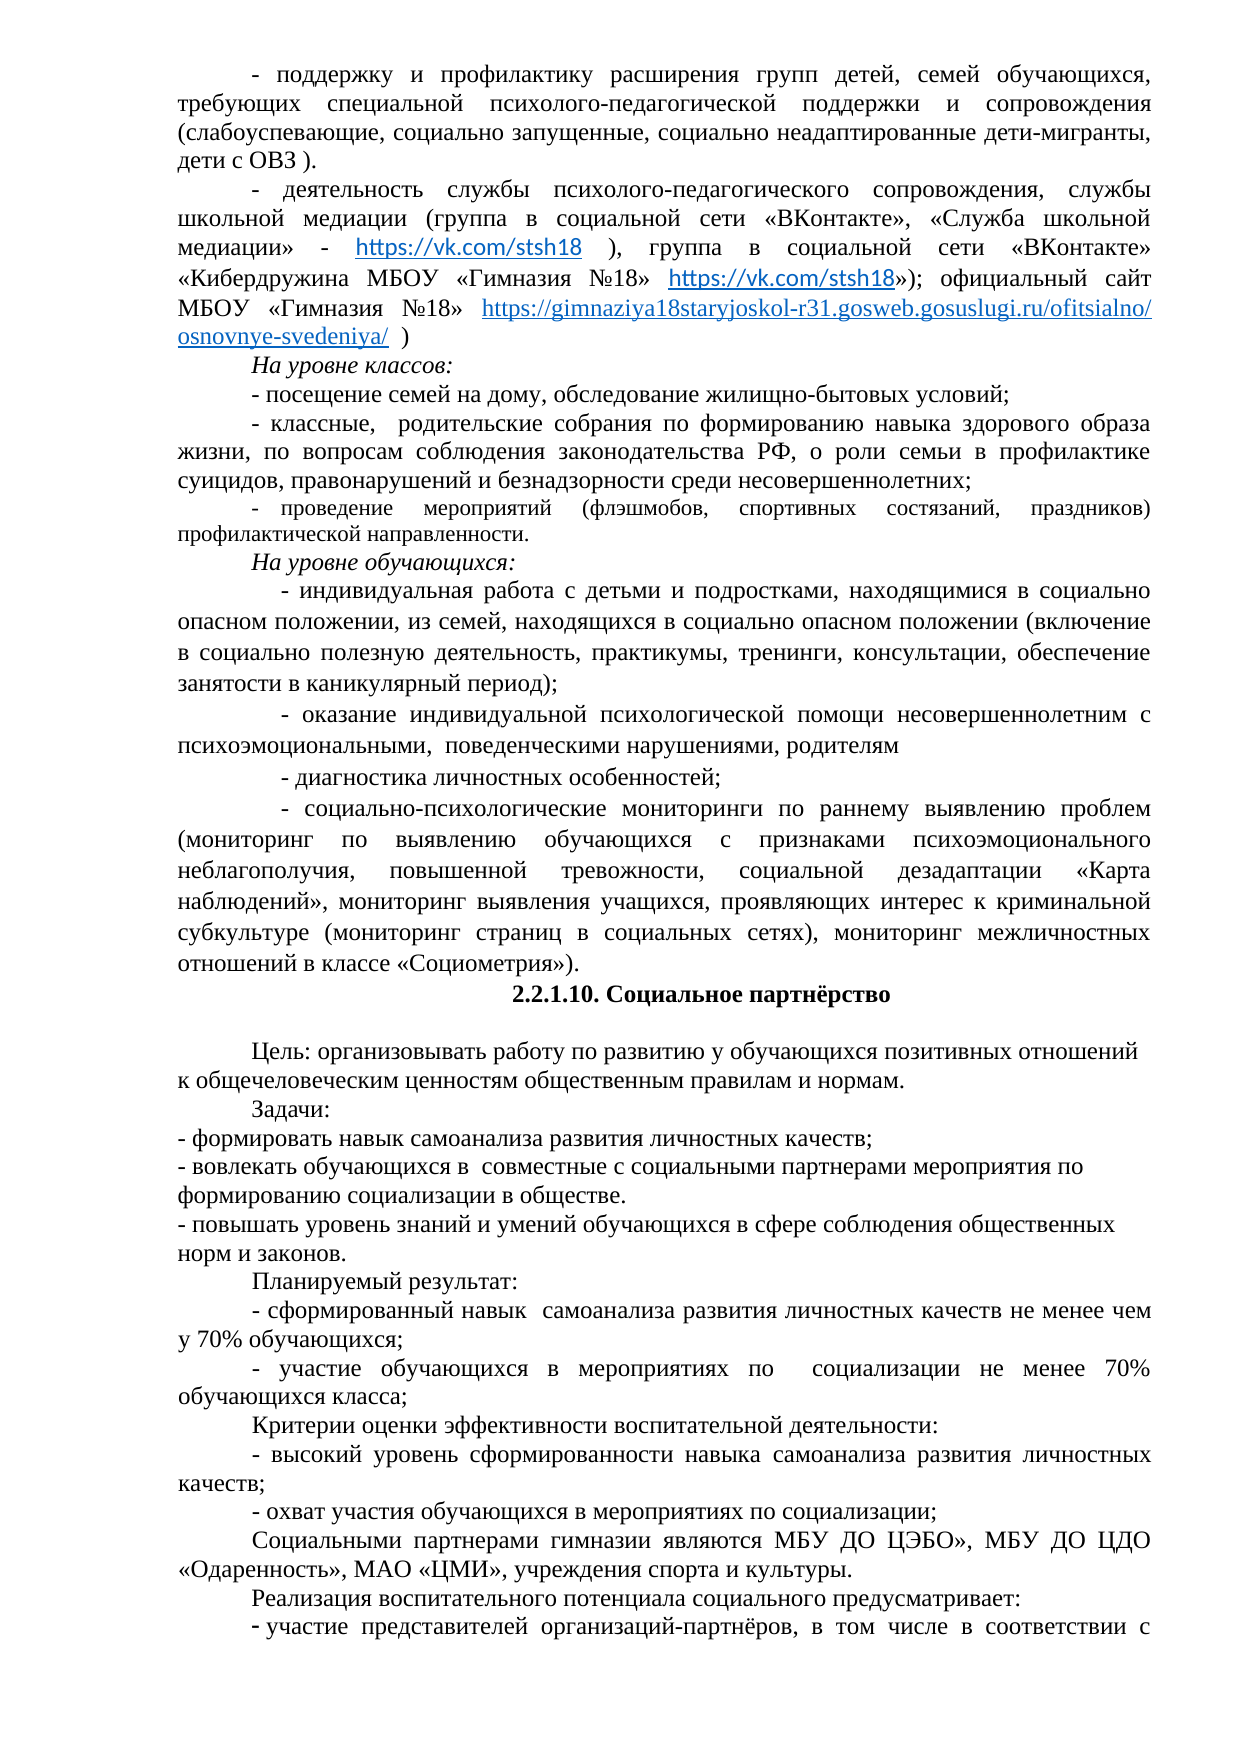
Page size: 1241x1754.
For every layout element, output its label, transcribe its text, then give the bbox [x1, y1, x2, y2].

text Задачи: [177, 1094, 1152, 1123]
list - индивидуальная работа с детьми и подростками, находящимися в социально опасном положении, из семей, находящихся в социально опасном положении (включение в социально полезную деятельность, практикумы, тренинги, консультации, обеспечение занятости в каникулярный период); [177, 575, 1152, 697]
text - посещение семей на дому, обследование жилищно-бытовых условий; [177, 379, 1152, 408]
text Реализация воспитательного потенциала социального предусматривает: [177, 1583, 1152, 1611]
text - вовлекать обучающихся в совместные с социальными партнерами мероприятия по формированию социализации в обществе. [177, 1151, 1152, 1209]
text Критерии оценки эффективности воспитательной деятельности: [178, 1410, 1152, 1439]
text - поддержку и профилактику расширения групп детей, семей обучающихся, требующих специальной психолого-педагогической поддержки и сопровождения (слабоуспевающие, социально запущенные, социально неадаптированные дети-мигранты, дети с ОВЗ ). [177, 59, 1152, 174]
text На уровне классов: [177, 350, 1152, 379]
list проведение мероприятий (флэшмобов, спортивных состязаний, праздников) профилактической направленности. [177, 494, 1152, 547]
list - диагностика личностных особенностей; [177, 762, 1152, 790]
text - классные, родительские собрания по формированию навыка здорового образа жизни, по вопросам соблюдения законодательства РФ, о роли семьи в профилактике суицидов, правонарушений и безнадзорности среди несовершеннолетних; [177, 408, 1152, 494]
text Социальными партнерами гимназии являются МБУ ДО ЦЭБО», МБУ ДО ЦДО «Одаренность», МАО «ЦМИ», учреждения спорта и культуры. [178, 1525, 1152, 1583]
text - участие обучающихся в мероприятиях по социализации не менее 70% обучающихся класса; [178, 1353, 1152, 1410]
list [177, 1611, 1152, 1640]
text - формировать навык самоанализа развития личностных качеств; [177, 1123, 1152, 1151]
text - высокий уровень сформированности навыка самоанализа развития личностных качеств; [178, 1439, 1152, 1496]
text 2.2.1.10. Социальное партнёрство [177, 979, 1152, 1008]
text - повышать уровень знаний и умений обучающихся в сфере соблюдения общественных норм и законов. [177, 1209, 1152, 1266]
text - охват участия обучающихся в мероприятиях по социализации; [178, 1496, 1152, 1525]
list - оказание индивидуальной психологической помощи несовершеннолетним с психоэмоциональными, поведенческими нарушениями, родителям [177, 699, 1152, 759]
text - сформированный навык самоанализа развития личностных качеств не менее чем у 70% обучающихся; [178, 1295, 1152, 1353]
text Планируемый результат: [178, 1266, 1152, 1295]
text На уровне обучающихся: [177, 547, 1152, 575]
list - социально-психологические мониторинги по раннему выявлению проблем (мониторинг по выявлению обучающихся с признаками психоэмоционального неблагополучия, повышенной тревожности, социальной дезадаптации «Карта наблюдений», мониторинг выявления учащихся, проявляющих интерес к криминальной субкультуре (мониторинг страниц в социальных сетях), мониторинг межличностных отношений в классе «Социометрия»). [177, 793, 1152, 977]
text - деятельность службы психолого-педагогического сопровождения, службы школьной медиации (группа в социальной сети «ВКонтакте», «Служба школьной медиации» - https://vk.com/stsh18 ), группа в социальной сети «ВКонтакте» «Кибердружина МБОУ «Гимназия №18» https://vk.com/stsh18»); официальный сайт МБОУ «Гимназия №18» https://gimnaziya18staryjoskol-r31.gosweb.gosuslugi.ru/ofitsialno/osnovnye-svedeniya/ ) [177, 174, 1152, 350]
text Цель: организовывать работу по развитию у обучающихся позитивных отношений к общечеловеческим ценностям общественным правилам и нормам. [177, 1036, 1152, 1094]
